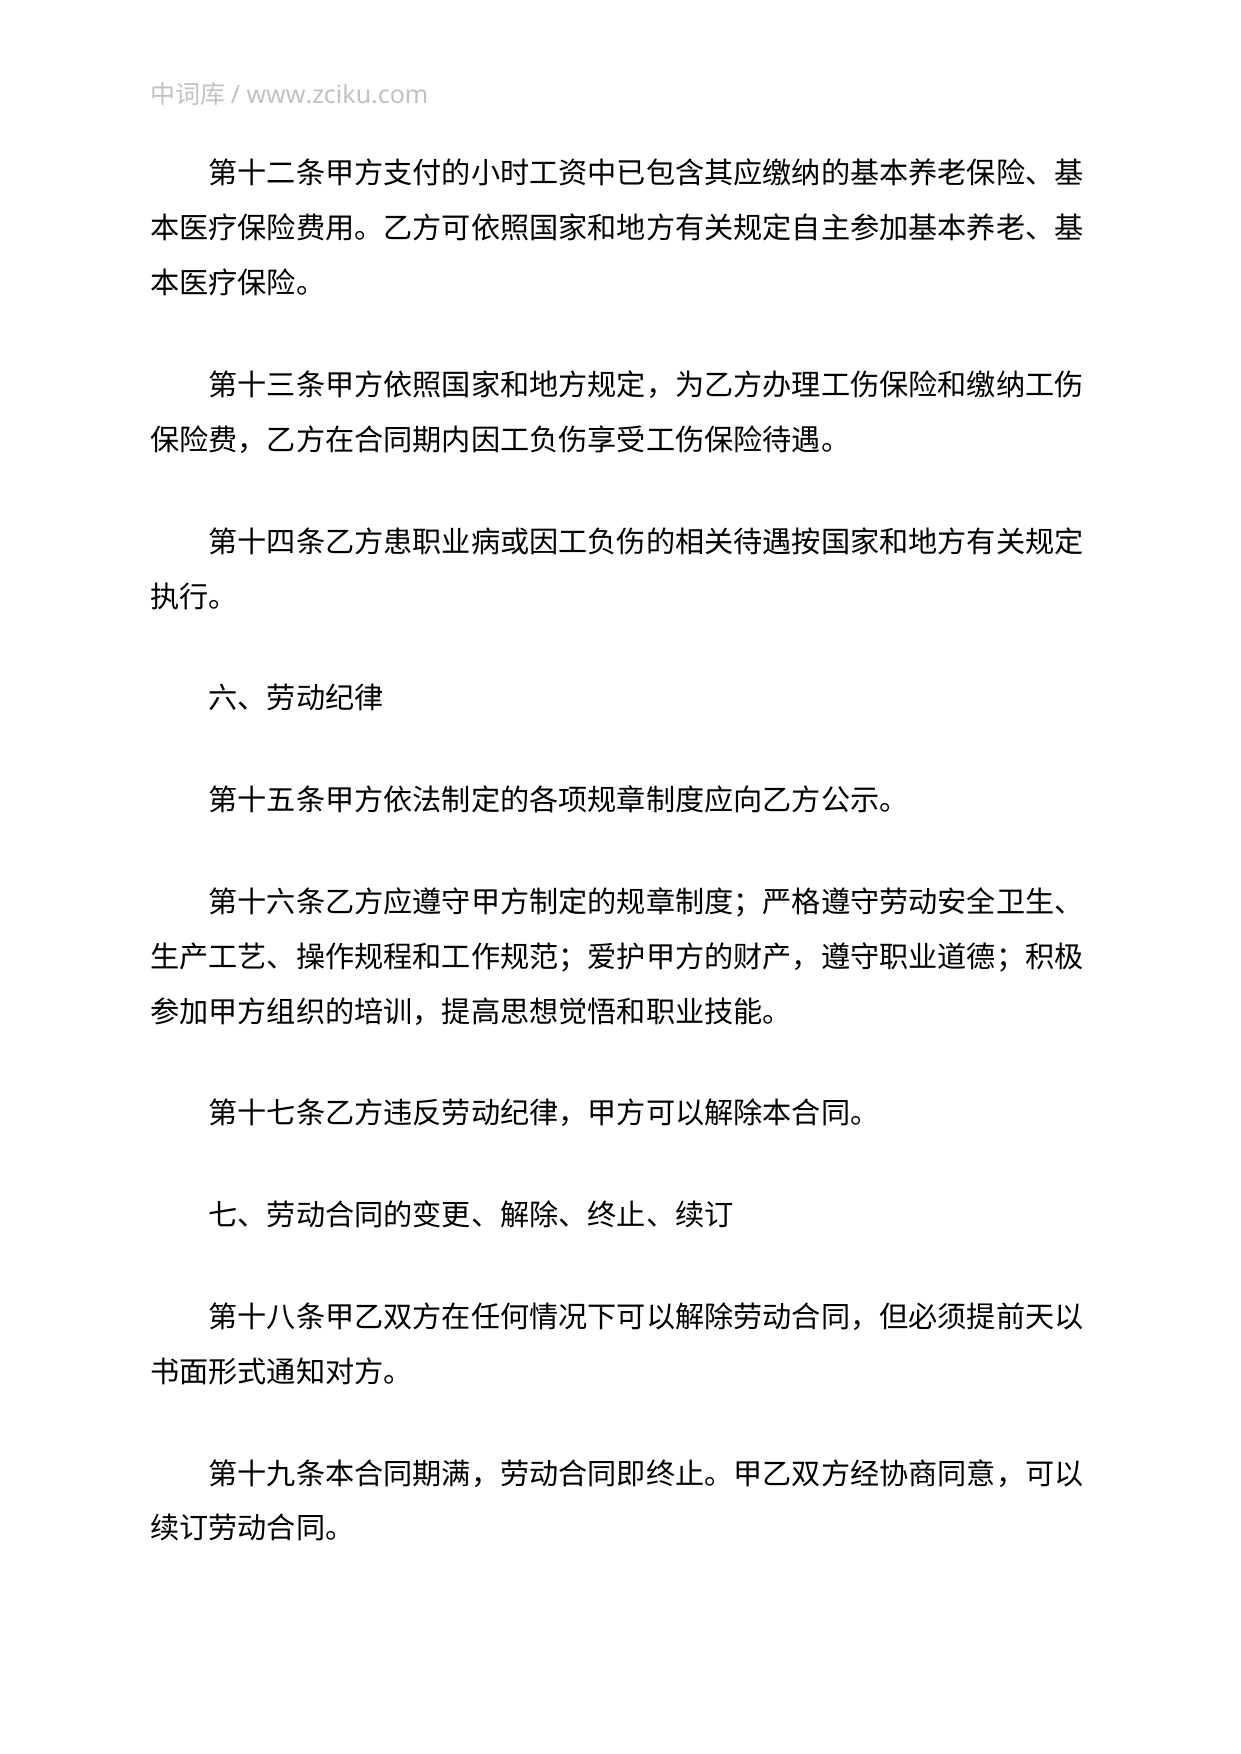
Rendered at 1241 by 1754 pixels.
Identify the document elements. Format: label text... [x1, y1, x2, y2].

text 六、劳动纪律 [150, 675, 1090, 717]
text 第十六条乙方应遵守甲方制定的规章制度；严格遵守劳动安全卫生、生产工艺、操作规程和工作规范；爱护甲方的财产，遵守职业道德；积极参加甲方组织的培训，提高思想觉悟和职业技能。 [150, 878, 1090, 1031]
text 第十四条乙方患职业病或因工负伤的相关待遇按国家和地方有关规定执行。 [150, 518, 1090, 615]
text 第十九条本合同期满，劳动合同即终止。甲乙双方经协商同意，可以续订劳动合同。 [150, 1450, 1090, 1547]
text 第十八条甲乙双方在任何情况下可以解除劳动合同，但必须提前天以书面形式通知对方。 [150, 1293, 1090, 1391]
text 第十七条乙方违反劳动纪律，甲方可以解除本合同。 [150, 1090, 1090, 1132]
text 七、劳动合同的变更、解除、终止、续订 [150, 1192, 1090, 1234]
text 第十五条甲方依法制定的各项规章制度应向乙方公示。 [150, 777, 1090, 819]
text 第十二条甲方支付的小时工资中已包含其应缴纳的基本养老保险、基本医疗保险费用。乙方可依照国家和地方有关规定自主参加基本养老、基本医疗保险。 [150, 150, 1090, 302]
text 第十三条甲方依照国家和地方规定，为乙方办理工伤保险和缴纳工伤保险费，乙方在合同期内因工负伤享受工伤保险待遇。 [150, 362, 1090, 459]
